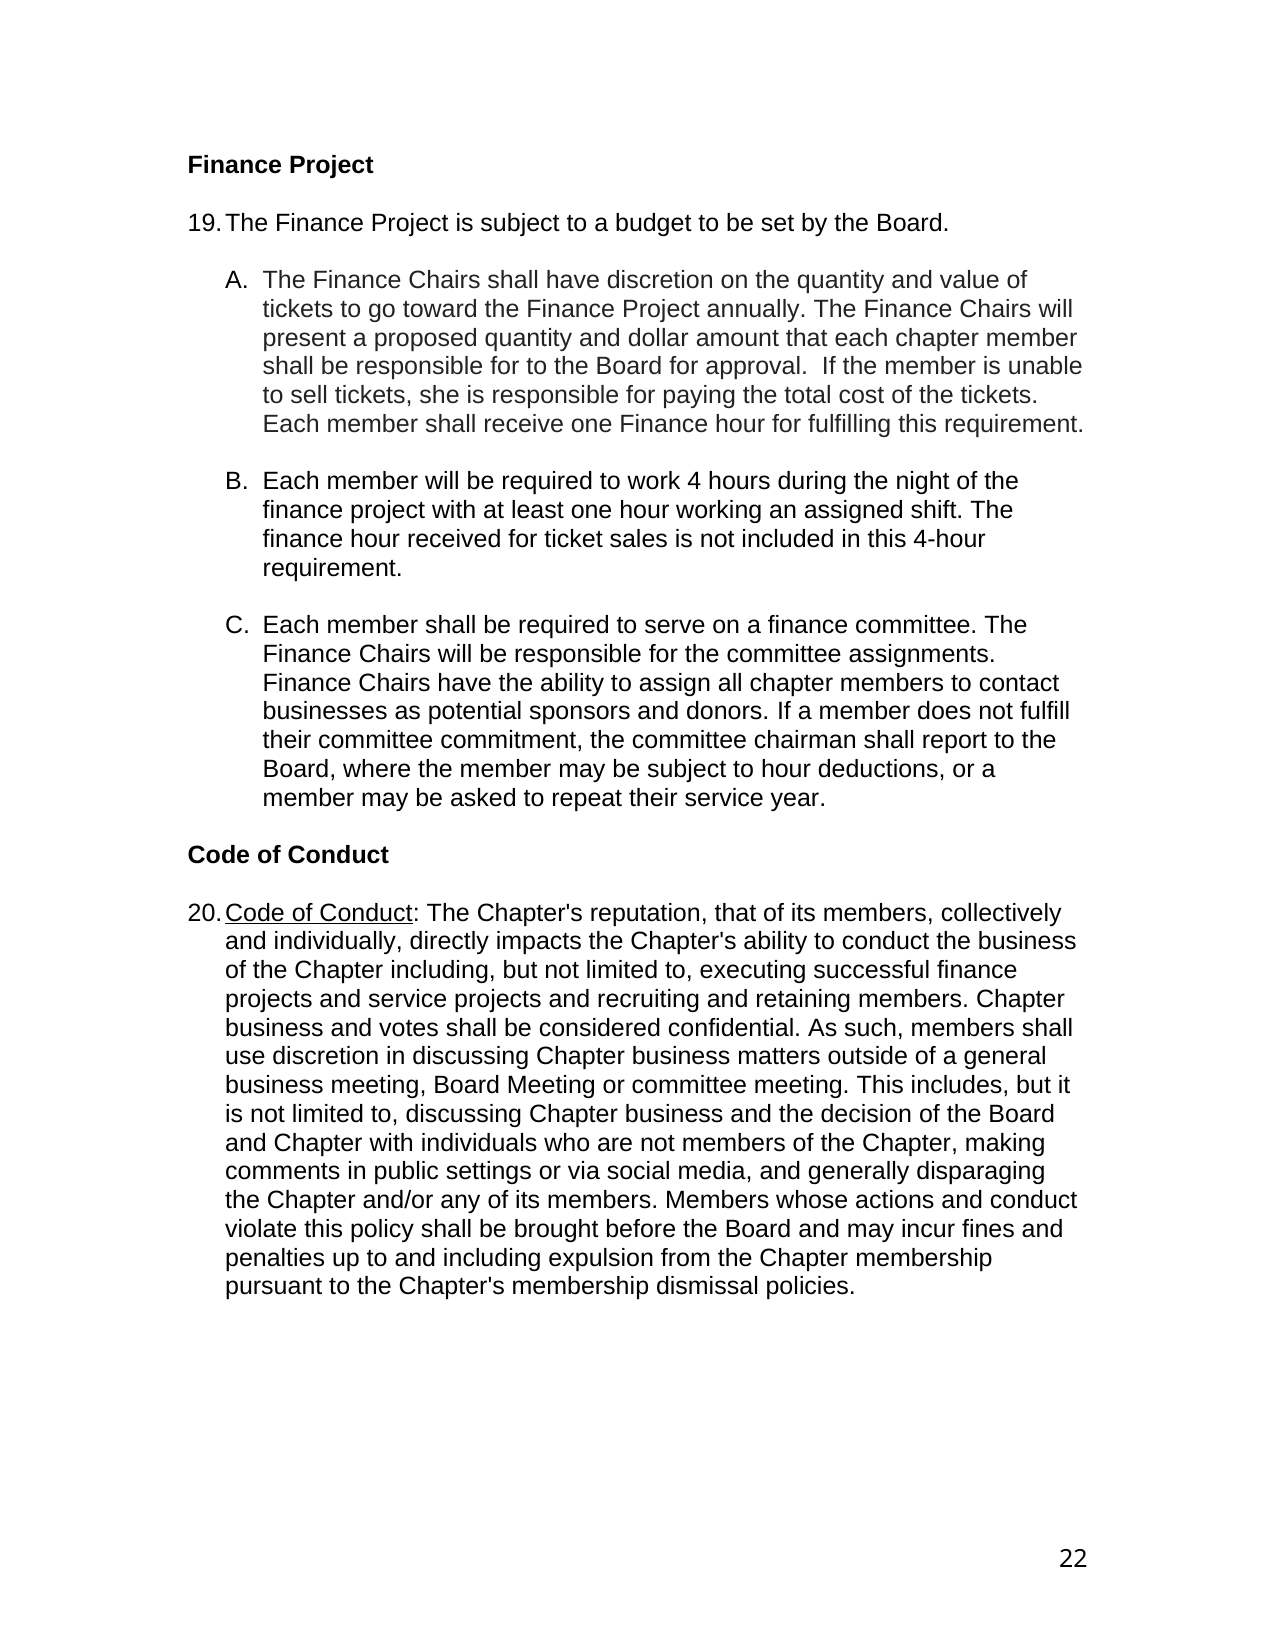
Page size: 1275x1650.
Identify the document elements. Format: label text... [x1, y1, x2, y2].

text A. The Finance Chairs shall have discretion on the quantity and value of tickets to go toward the Finance Project annually. The Finance Chairs will present a proposed quantity and dollar amount that each chapter member shall be responsible for to the Board for approval. If the member is unable to sell tickets, she is responsible for paying the total cost of the tickets. Each member shall receive one Finance hour for fulfilling this requirement. [225, 265, 1087, 437]
text B. Each member will be required to work 4 hours during the night of the finance project with at least one hour working an assigned shift. The finance hour received for ticket sales is not included in this 4-hour requirement. [225, 466, 1087, 581]
list Code of Conduct: The Chapter's reputation, that of its members, collectively and individually, directly impacts the Chapter's ability to conduct the business of the Chapter including, but not limited to, executing successful finance projects and service projects and recruiting and retaining members. Chapter business and votes shall be considered confidential. As such, members shall use discretion in discussing Chapter business matters outside of a general business meeting, Board Meeting or committee meeting. This includes, but it is not limited to, discussing Chapter business and the decision of the Board and Chapter with individuals who are not members of the Chapter, making comments in public settings or via social media, and generally disparaging the Chapter and/or any of its members. Members whose actions and conduct violate this policy shall be brought before the Board and may incur fines and penalties up to and including expulsion from the Chapter membership pursuant to the Chapter's membership dismissal policies. [187, 897, 1087, 1300]
text Code of Conduct [187, 840, 1087, 869]
text Finance Project [187, 150, 1087, 179]
list The Finance Project is subject to a budget to be set by the Board. [187, 207, 1087, 236]
text C. Each member shall be required to serve on a finance committee. The Finance Chairs will be responsible for the committee assignments. Finance Chairs have the ability to assign all chapter members to contact businesses as potential sponsors and donors. If a member does not fulfill their committee commitment, the committee chairman shall report to the Board, where the member may be subject to hour deductions, or a member may be asked to repeat their service year. [225, 610, 1087, 811]
